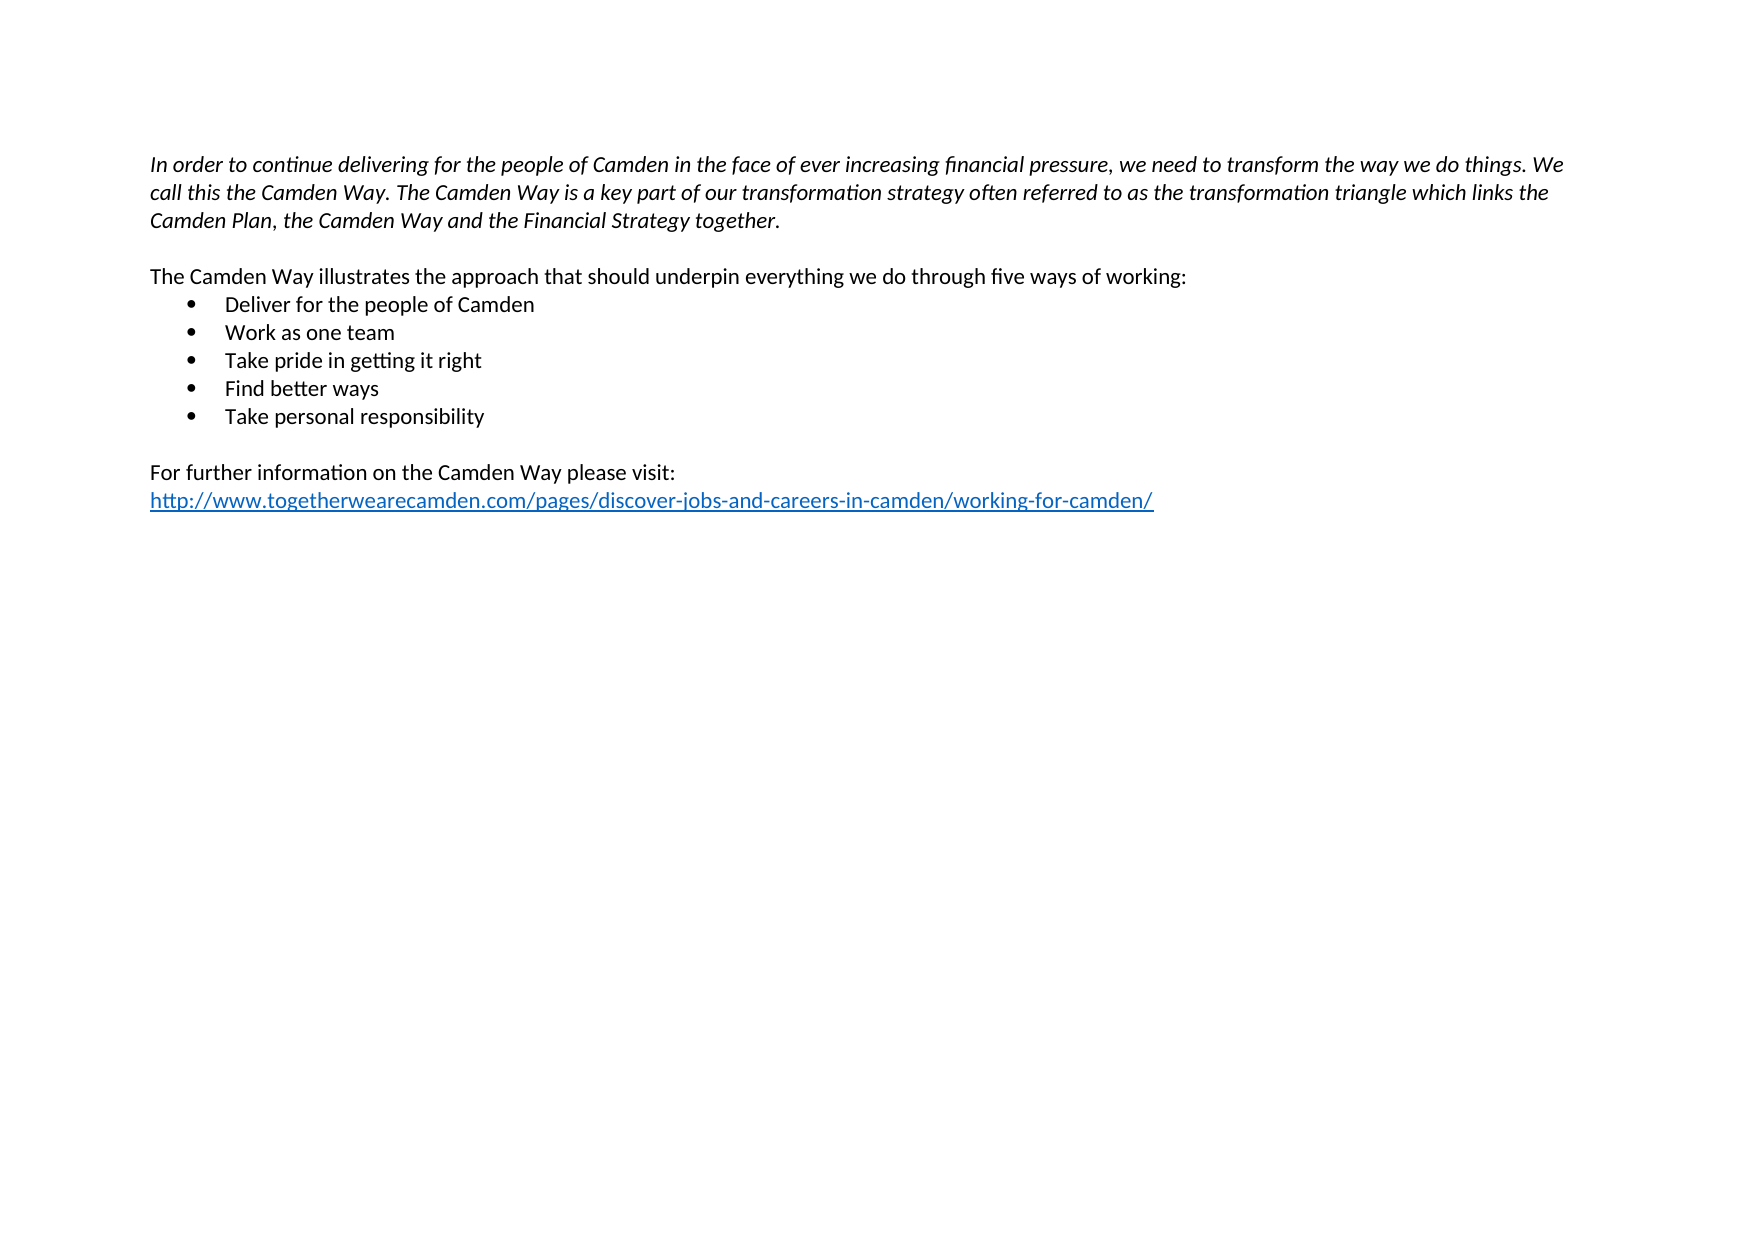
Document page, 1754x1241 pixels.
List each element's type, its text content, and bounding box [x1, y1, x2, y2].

text In order to continue delivering for the people of Camden in the face of ever increasing financial pressure, we need to transform the way we do things. We call this the Camden Way. The Camden Way is a key part of our transformation strategy often referred to as the transformation triangle which links the Camden Plan, the Camden Way and the Financial Strategy together. [150, 150, 1604, 234]
text The Camden Way illustrates the approach that should underpin everything we do through five ways of working: [150, 262, 1604, 290]
list Work as one team [187, 318, 1604, 346]
list Find better ways [187, 374, 1604, 402]
text http://www.togetherwearecamden.com/pages/discover-jobs-and-careers-in-camden/working-for-camden/ [150, 486, 1604, 514]
list Deliver for the people of Camden [187, 290, 1604, 318]
text For further information on the Camden Way please visit: [150, 458, 1604, 486]
list Take pride in getting it right [187, 346, 1604, 374]
list Take personal responsibility [187, 402, 1604, 430]
